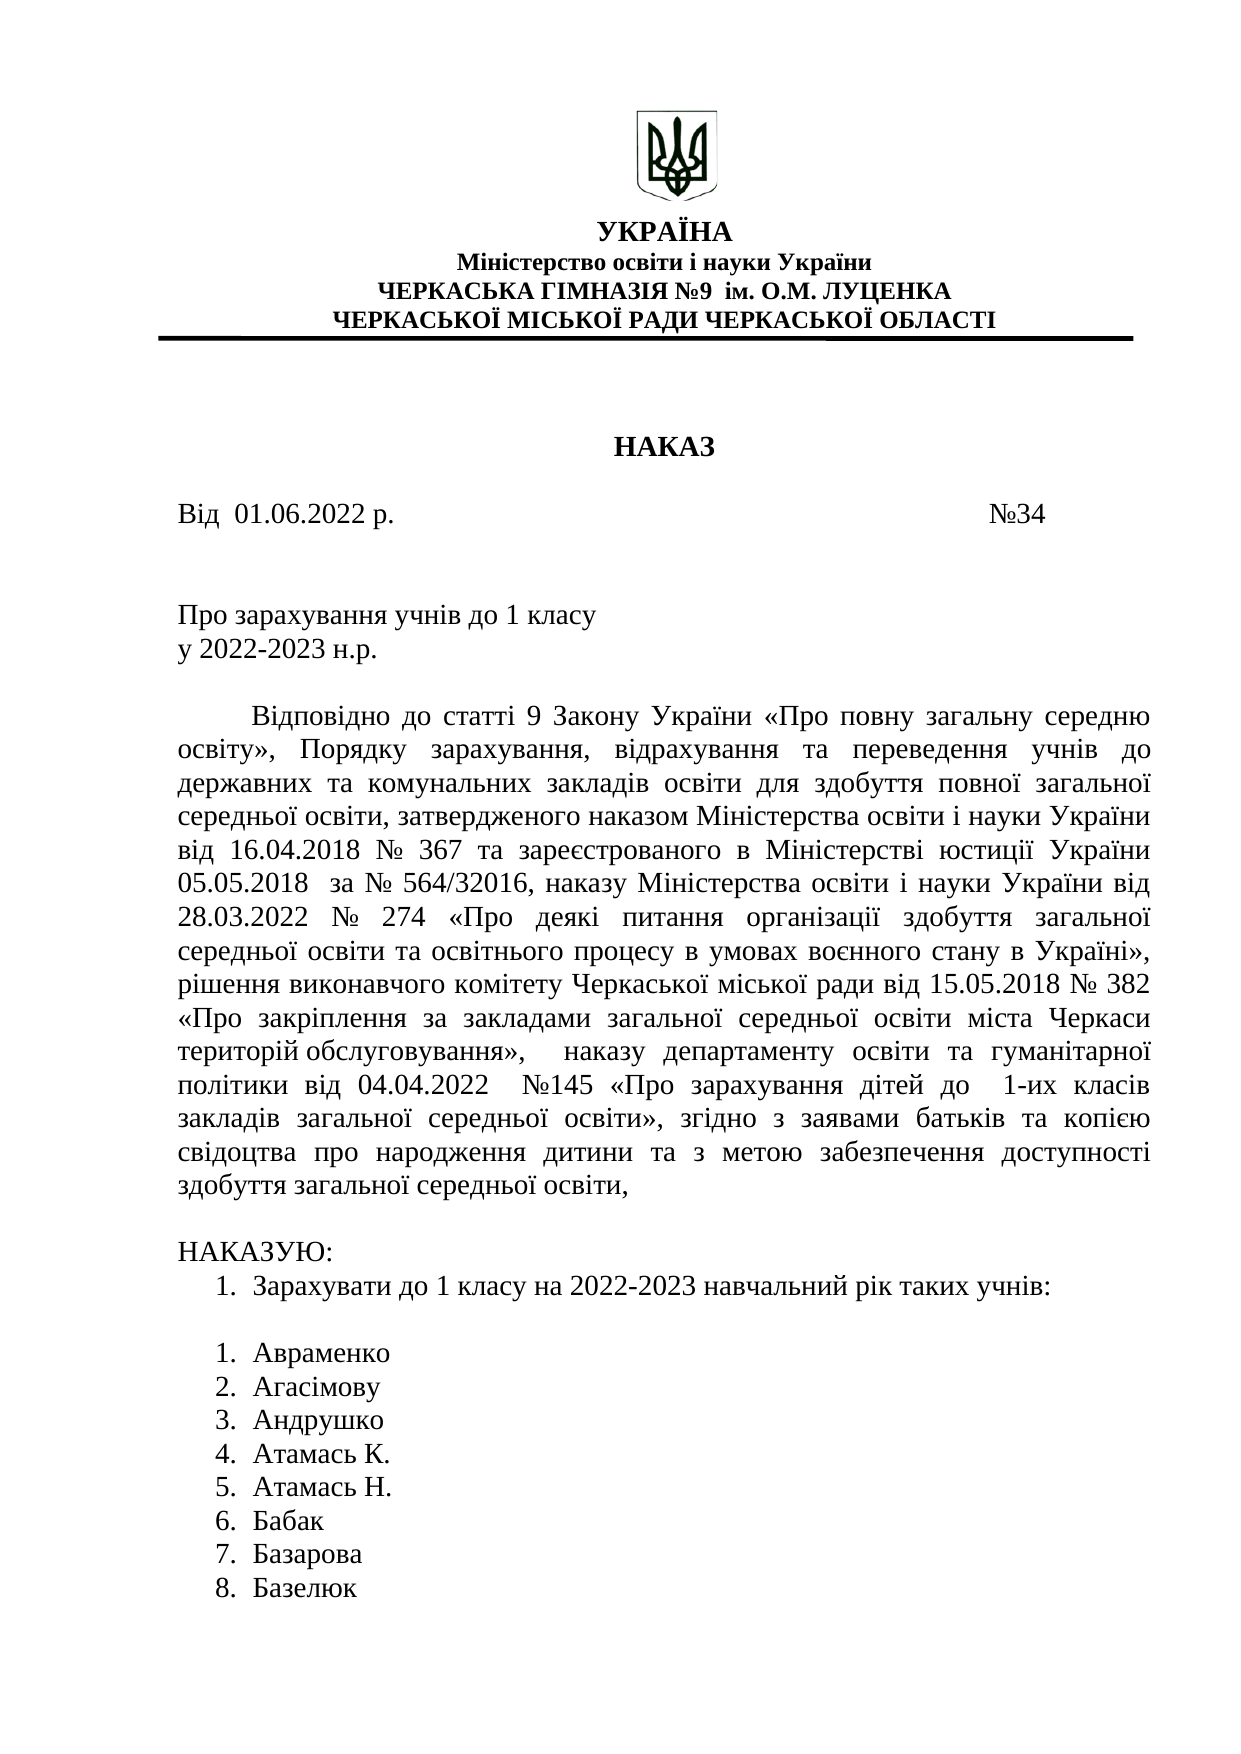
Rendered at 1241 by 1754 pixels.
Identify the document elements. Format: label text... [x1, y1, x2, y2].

list Андрушко [215, 1402, 1152, 1436]
text НАКАЗ [177, 429, 1152, 463]
text Про зарахування учнів до 1 класу [177, 597, 1152, 631]
text НАКАЗУЮ: [177, 1234, 1152, 1268]
list Агасімову [215, 1369, 1152, 1402]
text Відповідно до статті 9 Закону України «Про повну загальну середню освіту», Порядку зарахування, відрахування та переведення учнів до державних та комунальних закладів освіти для здобуття повної загальної середньої освіти, затвердженого наказом Міністерства освіти і науки України від 16.04.2018 № 367 та зареєстрованого в Міністерстві юстиції України 05.05.2018 за № 564/32016, наказу Міністерства освіти і науки України від 28.03.2022 № 274 «Про деякі питання організації здобуття загальної середньої освіти та освітнього процесу в умовах воєнного стану в Україні», рішення виконавчого комітету Черкаської міської ради від 15.05.2018 № 382 «Про закріплення за закладами загальної середньої освіти міста Черкаси територій обслуговування», наказу департаменту освіти та гуманітарної політики від 04.04.2022 №145 «Про зарахування дітей до 1-их класів закладів загальної середньої освіти», згідно з заявами батьків та копією свідоцтва про народження дитини та з метою забезпечення доступності здобуття загальної середньої освіти, [177, 698, 1152, 1201]
list Базарова [215, 1536, 1152, 1570]
text Міністерство освіти і науки України [177, 247, 1152, 276]
text УКРАЇНА [177, 214, 1152, 247]
list Авраменко [215, 1335, 1152, 1369]
text ЧЕРКАСЬКОЇ МІСЬКОЇ РАДИ ЧЕРКАСЬКОЇ ОБЛАСТІ [177, 305, 1152, 334]
list Бабак [215, 1503, 1152, 1536]
picture [636, 110, 718, 201]
text ЧЕРКАСЬКА ГІМНАЗІЯ №9 ім. О.М. ЛУЦЕНКА [177, 276, 1152, 305]
list Базелюк [215, 1570, 1152, 1603]
list Зарахувати до 1 класу на 2022-2023 навчальний рік таких учнів: [215, 1268, 1152, 1302]
list Атамась К. [215, 1436, 1152, 1469]
text у 2022-2023 н.р. [177, 631, 1152, 664]
text Від 01.06.2022 р. №34 [177, 497, 1152, 530]
list Атамась Н. [215, 1469, 1152, 1503]
